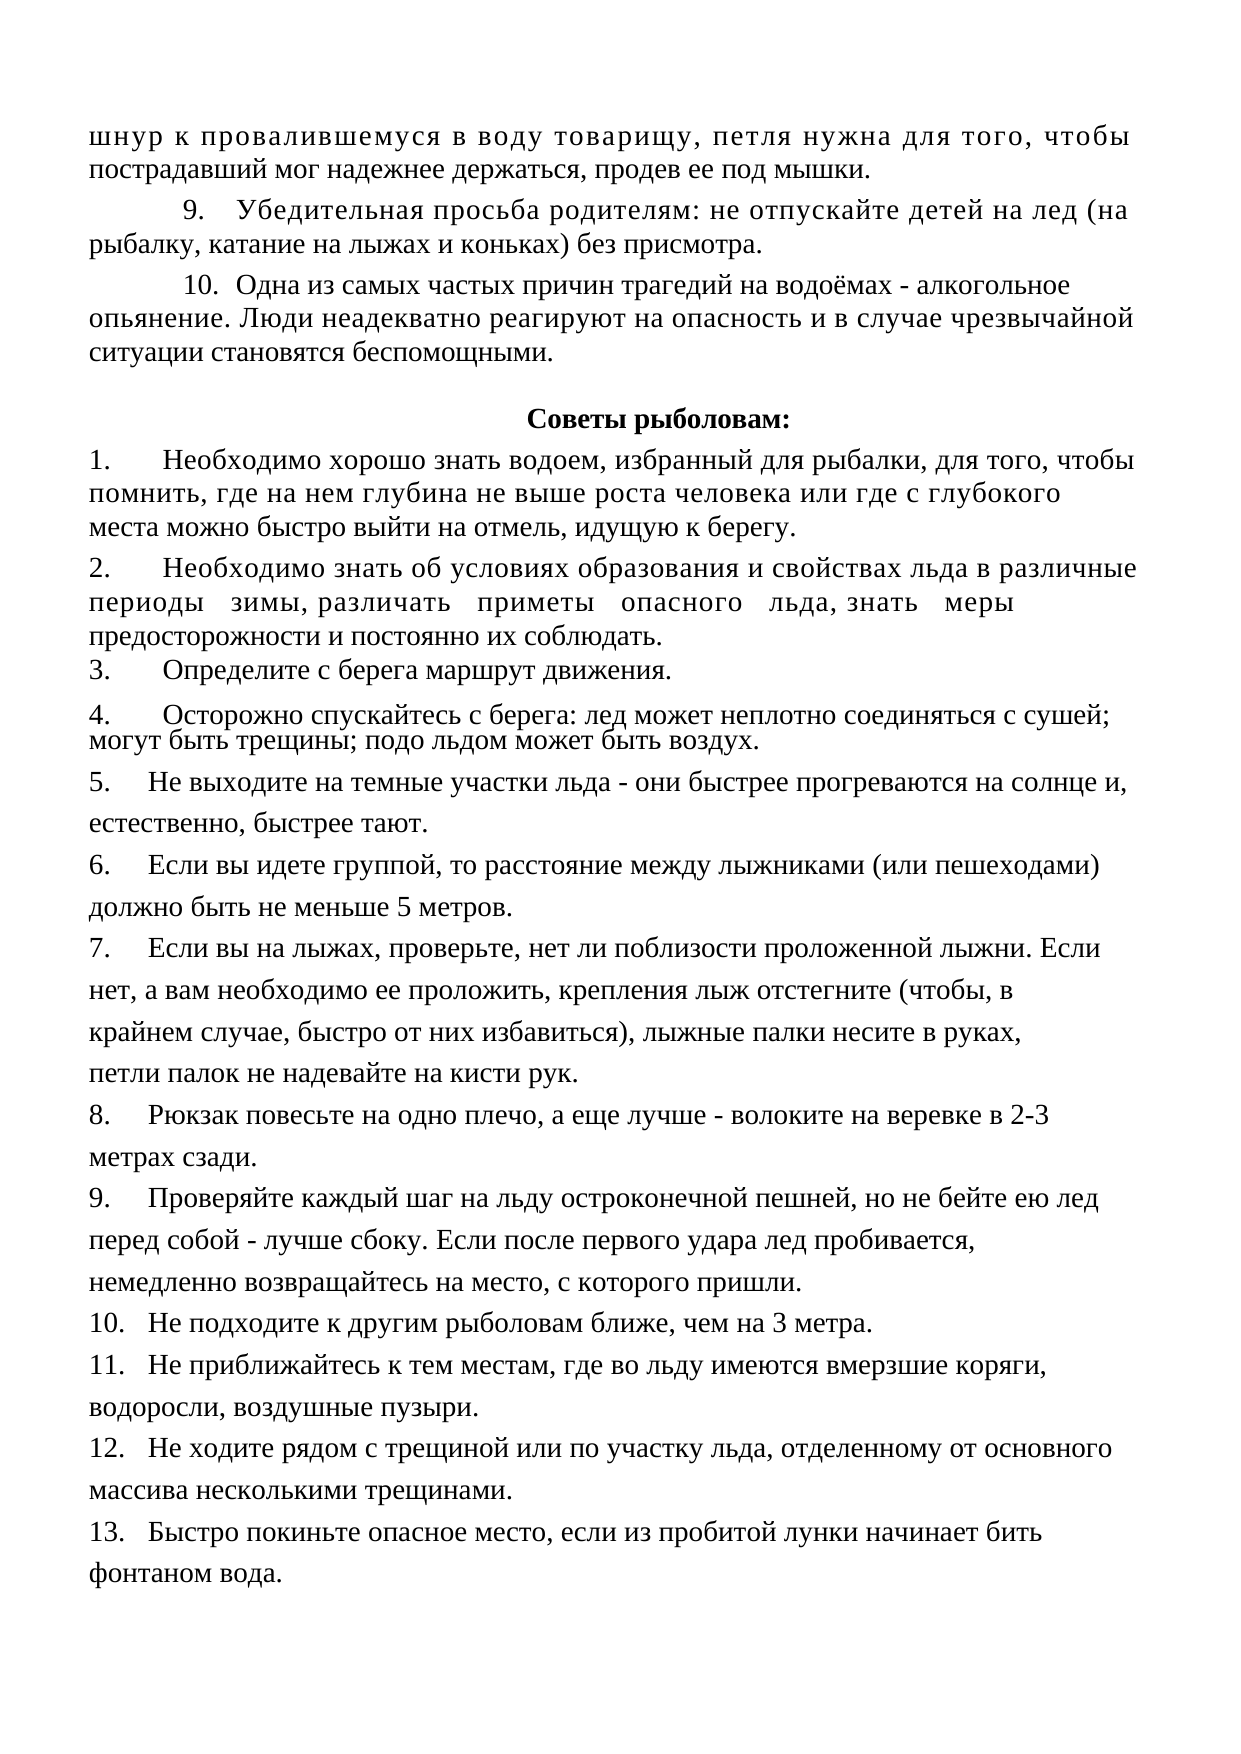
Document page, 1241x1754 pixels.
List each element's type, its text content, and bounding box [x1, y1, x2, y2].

text 6. Если вы идете группой, то расстояние между лыжниками (или пешеходами) [89, 854, 879, 879]
text 13. Быстро покиньте опасное место, если из пробитой лунки начинает бить [89, 1521, 1181, 1546]
list Убедительная просьба родителям: не отпускайте детей на лед (на рыбалку, катание на лыжах и коньках) без присмотра. [89, 193, 1181, 260]
text 12. Не ходите рядом с трещиной или по участку льда, отделенному от основного [89, 1438, 1181, 1463]
list Необходимо знать об условиях образования и свойствах льда в различные периоды зимы, различать приметы опасного льда, знать меры предосторожности и постоянно их соблюдать. [89, 551, 1181, 652]
text нет, а вам необходимо ее проложить, крепления лыж отстегните (чтобы, в [89, 979, 905, 1004]
text 7. Если вы на лыжах, проверьте, нет ли поблизости проложенной лыжни. Если [89, 938, 1181, 963]
text перед собой - лучше сбоку. Если после первого удара лед пробивается, [89, 1229, 1181, 1254]
text 4. Осторожно спускайтесь с берега: лед может неплотно соединяться с сушей; могут быть трещины; подо льдом может быть воздух. [89, 704, 1181, 754]
text водоросли, воздушные пузыри. [89, 1396, 1181, 1421]
text 11. Не приближайтесь к тем местам, где во льду имеются вмерзшие коряги, [89, 1354, 1181, 1379]
text естественно, быстрее тают. [89, 813, 1181, 838]
list Одна из самых частых причин трагедий на водоёмах - алкогольное опьянение. Люди неадекватно реагируют на опасность и в случае чрезвычайной ситуации становятся беспомощными. [89, 267, 1181, 368]
text 10. Не подходите к другим рыболовам ближе, чем на 3 метра. [89, 1313, 1181, 1338]
list Необходимо хорошо знать водоем, избранный для рыбалки, для того, чтобы помнить, где на нем глубина не выше роста человека или где с глубокого места можно быстро выйти на отмель, идущую к берегу. [89, 442, 1181, 543]
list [89, 118, 1181, 185]
text 5. Не выходите на темные участки льда - они быстрее прогреваются на солнце и, [89, 771, 1181, 796]
text метрах сзади. [89, 1146, 1181, 1171]
text Советы рыболовам: [136, 401, 1181, 435]
text петли палок не надевайте на кисти рук. [89, 1063, 1181, 1088]
text немедленно возвращайтесь на место, с которого пришли. [89, 1271, 1181, 1296]
text должно быть не меньше 5 метров. [89, 896, 1181, 921]
text нет, а вам необходимо ее проложить, крепления лыж отстегните (чтобы, в [902, 979, 1181, 1004]
text 3. Определите с берега маршрут движения. [89, 652, 1181, 685]
text фонтаном вода. [99, 1563, 1181, 1588]
text крайнем случае, быстро от них избавиться), лыжные палки несите в руках, [89, 1021, 1181, 1046]
text 8. Рюкзак повесьте на одно плечо, а еще лучше - волоките на веревке в 2-3 [89, 1104, 1181, 1129]
text 6. Если вы идете группой, то расстояние между лыжниками (или пешеходами) [876, 854, 1181, 879]
text массива несколькими трещинами. [89, 1479, 1181, 1504]
text 9. Проверяйте каждый шаг на льду остроконечной пешней, но не бейте ею лед [89, 1188, 1181, 1213]
